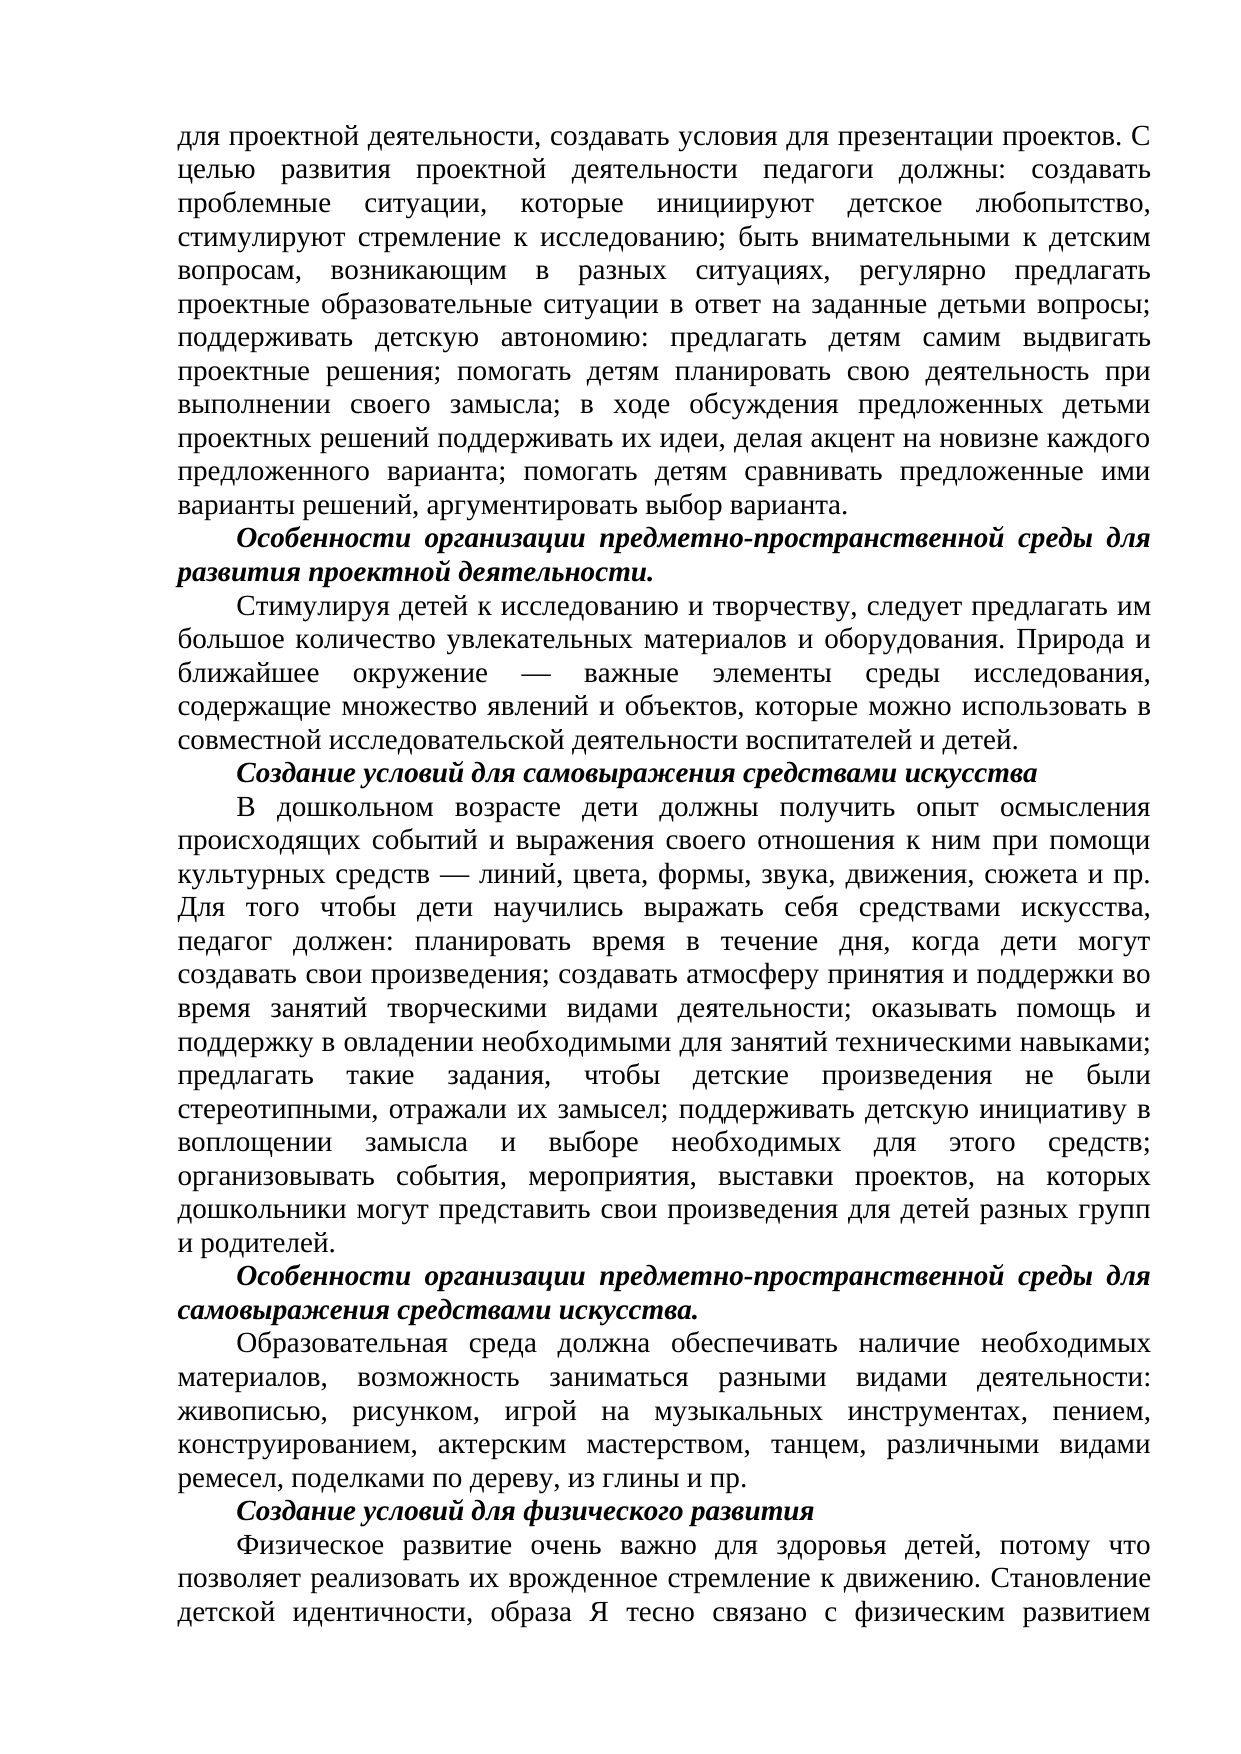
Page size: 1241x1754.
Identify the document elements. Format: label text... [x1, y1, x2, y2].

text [177, 118, 1152, 521]
text В дошкольном возрасте дети должны получить опыт осмысления происходящих событий и выражения своего отношения к ним при помощи культурных средств — линий, цвета, формы, звука, движения, сюжета и пр. Для того чтобы дети научились выражать себя средствами искусства, педагог должен: планировать время в течение дня, когда дети могут создавать свои произведения; создавать атмосферу принятия и поддержки во время занятий творческими видами деятельности; оказывать помощь и поддержку в овладении необходимыми для занятий техническими навыками; предлагать такие задания, чтобы детские произведения не были стереотипными, отражали их замысел; поддерживать детскую инициативу в воплощении замысла и выборе необходимых для этого средств; организовывать события, мероприятия, выставки проектов, на которых дошкольники могут представить свои произведения для детей разных групп и родителей. [177, 789, 1152, 1258]
text Создание условий для физического развития [177, 1493, 1152, 1527]
text Особенности организации предметно-пространственной среды для развития проектной деятельности. [177, 521, 1152, 588]
text Создание условий для самовыражения средствами искусства [177, 755, 1152, 789]
text Особенности организации предметно-пространственной среды для самовыражения средствами искусства. [177, 1258, 1152, 1326]
text Стимулируя детей к исследованию и творчеству, следует предлагать им большое количество увлекательных материалов и оборудования. Природа и ближайшее окружение — важные элементы среды исследования, содержащие множество явлений и объектов, которые можно использовать в совместной исследовательской деятельности воспитателей и детей. [177, 588, 1152, 755]
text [177, 1527, 1152, 1627]
text Образовательная среда должна обеспечивать наличие необходимых материалов, возможность заниматься разными видами деятельности: живописью, рисунком, игрой на музыкальных инструментах, пением, конструированием, актерским мастерством, танцем, различными видами ремесел, поделками по дереву, из глины и пр. [177, 1326, 1152, 1493]
